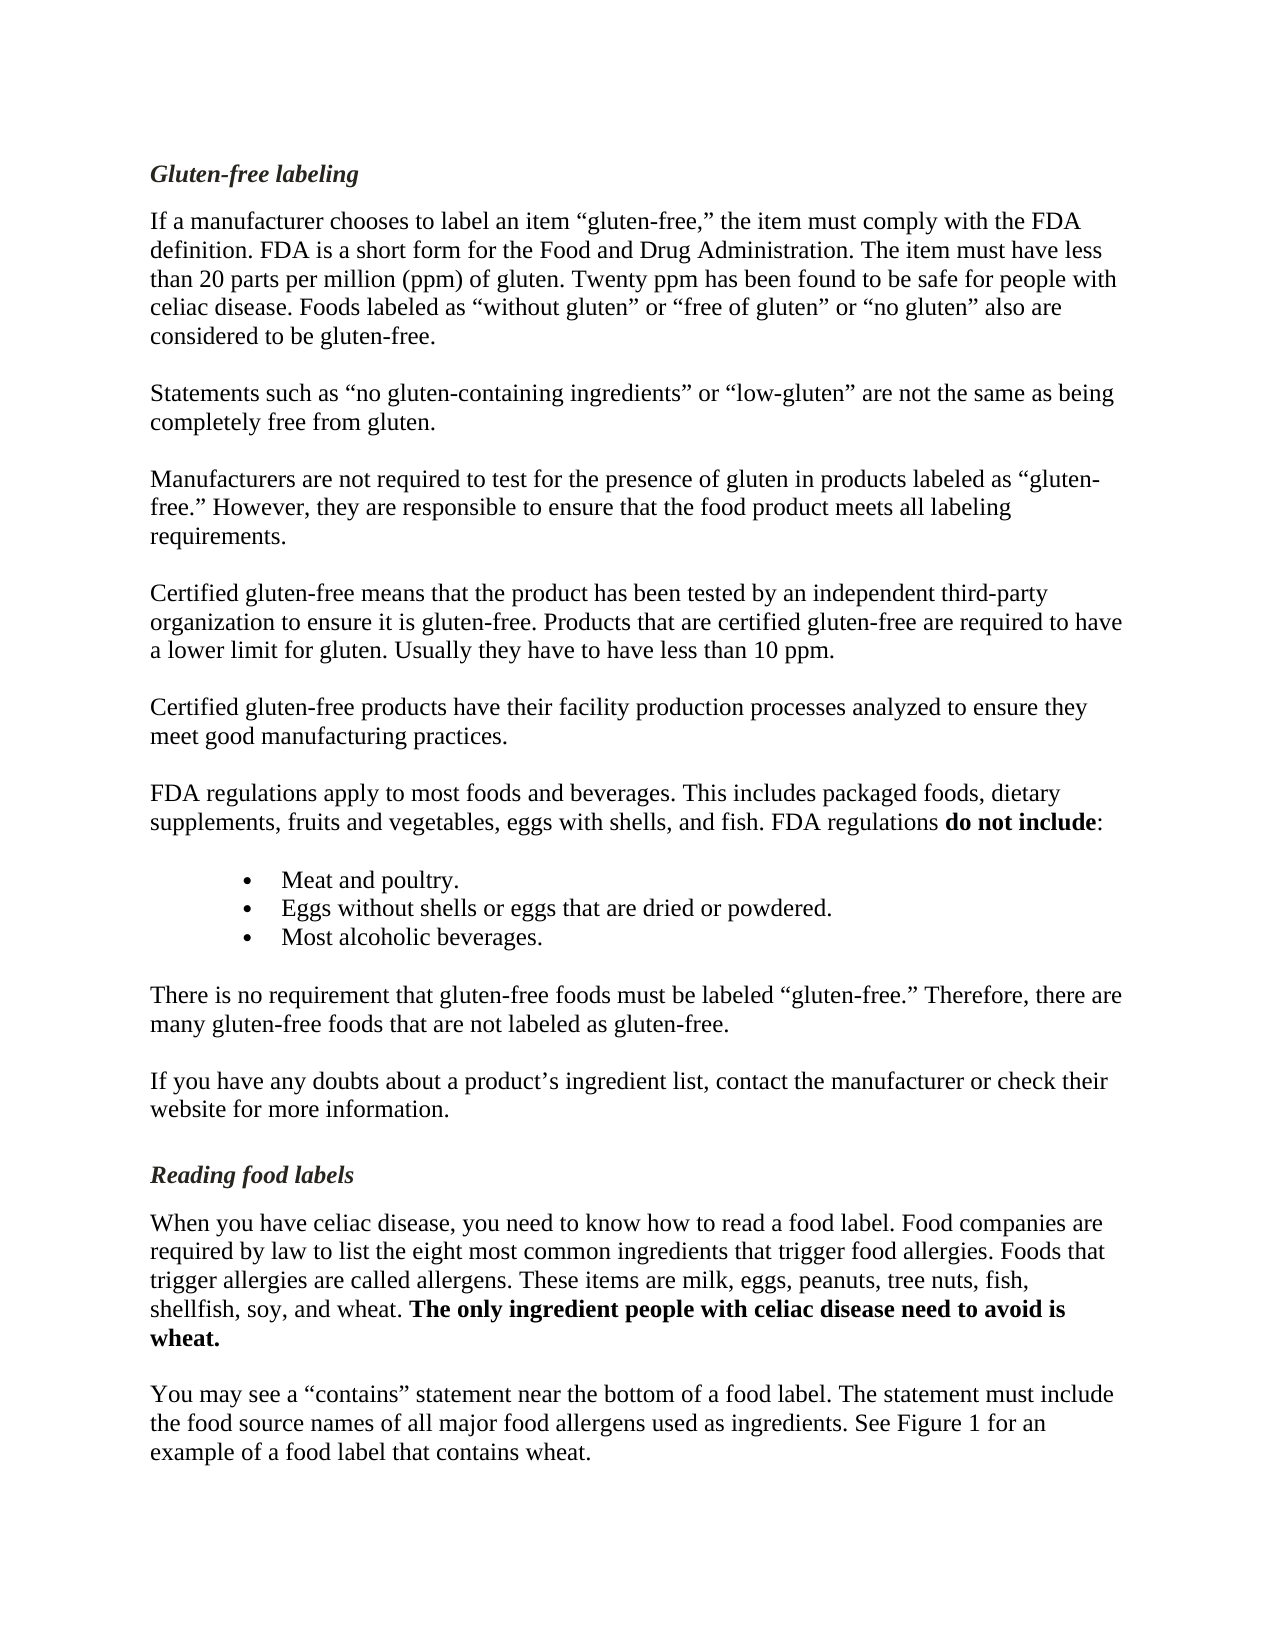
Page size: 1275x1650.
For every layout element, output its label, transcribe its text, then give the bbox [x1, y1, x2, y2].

text Manufacturers are not required to test for the presence of gluten in products labeled as “gluten-free.” However, they are responsible to ensure that the food product meets all labeling requirements. [150, 464, 1125, 550]
text You may see a “contains” statement near the bottom of a food label. The statement must include the food source names of all major food allergens used as ingredients. See Figure 1 for an example of a food label that contains wheat. [150, 1379, 1125, 1466]
text If a manufacturer chooses to label an item “gluten-free,” the item must comply with the FDA definition. FDA is a short form for the Food and Drug Administration. The item must have less than 20 parts per million (ppm) of gluten. Twenty ppm has been found to be safe for people with celiac disease. Foods labeled as “without gluten” or “free of gluten” or “no gluten” also are considered to be gluten-free. [150, 206, 1125, 350]
text Certified gluten-free products have their facility production processes analyzed to ensure they meet good manufacturing practices. [150, 692, 1125, 750]
text FDA regulations apply to most foods and beverages. This includes packaged foods, dietary supplements, fruits and vegetables, eggs with shells, and fish. FDA regulations do not include: [150, 778, 1125, 836]
list Most alcoholic beverages. [244, 922, 1125, 951]
text There is no requirement that gluten-free foods must be labeled “gluten-free.” Therefore, there are many gluten-free foods that are not labeled as gluten-free. [150, 980, 1125, 1038]
list Eggs without shells or eggs that are dried or powdered. [244, 893, 1125, 922]
text When you have celiac disease, you need to know how to read a food label. Food companies are required by law to list the eight most common ingredients that trigger food allergies. Foods that trigger allergies are called allergens. These items are milk, eggs, peanuts, tree nuts, fish, shellfish, soy, and wheat. The only ingredient people with celiac disease need to avoid is wheat. [150, 1208, 1125, 1351]
text Gluten-free labeling [150, 150, 1125, 187]
list Meat and poultry. [244, 865, 1125, 893]
text Reading food labels [150, 1151, 1125, 1189]
text If you have any doubts about a product’s ingredient list, contact the manufacturer or check their website for more information. [150, 1066, 1125, 1123]
text Statements such as “no gluten-containing ingredients” or “low-gluten” are not the same as being completely free from gluten. [150, 378, 1125, 436]
text Certified gluten-free means that the product has been tested by an independent third-party organization to ensure it is gluten-free. Products that are certified gluten-free are required to have a lower limit for gluten. Usually they have to have less than 10 ppm. [150, 578, 1125, 664]
